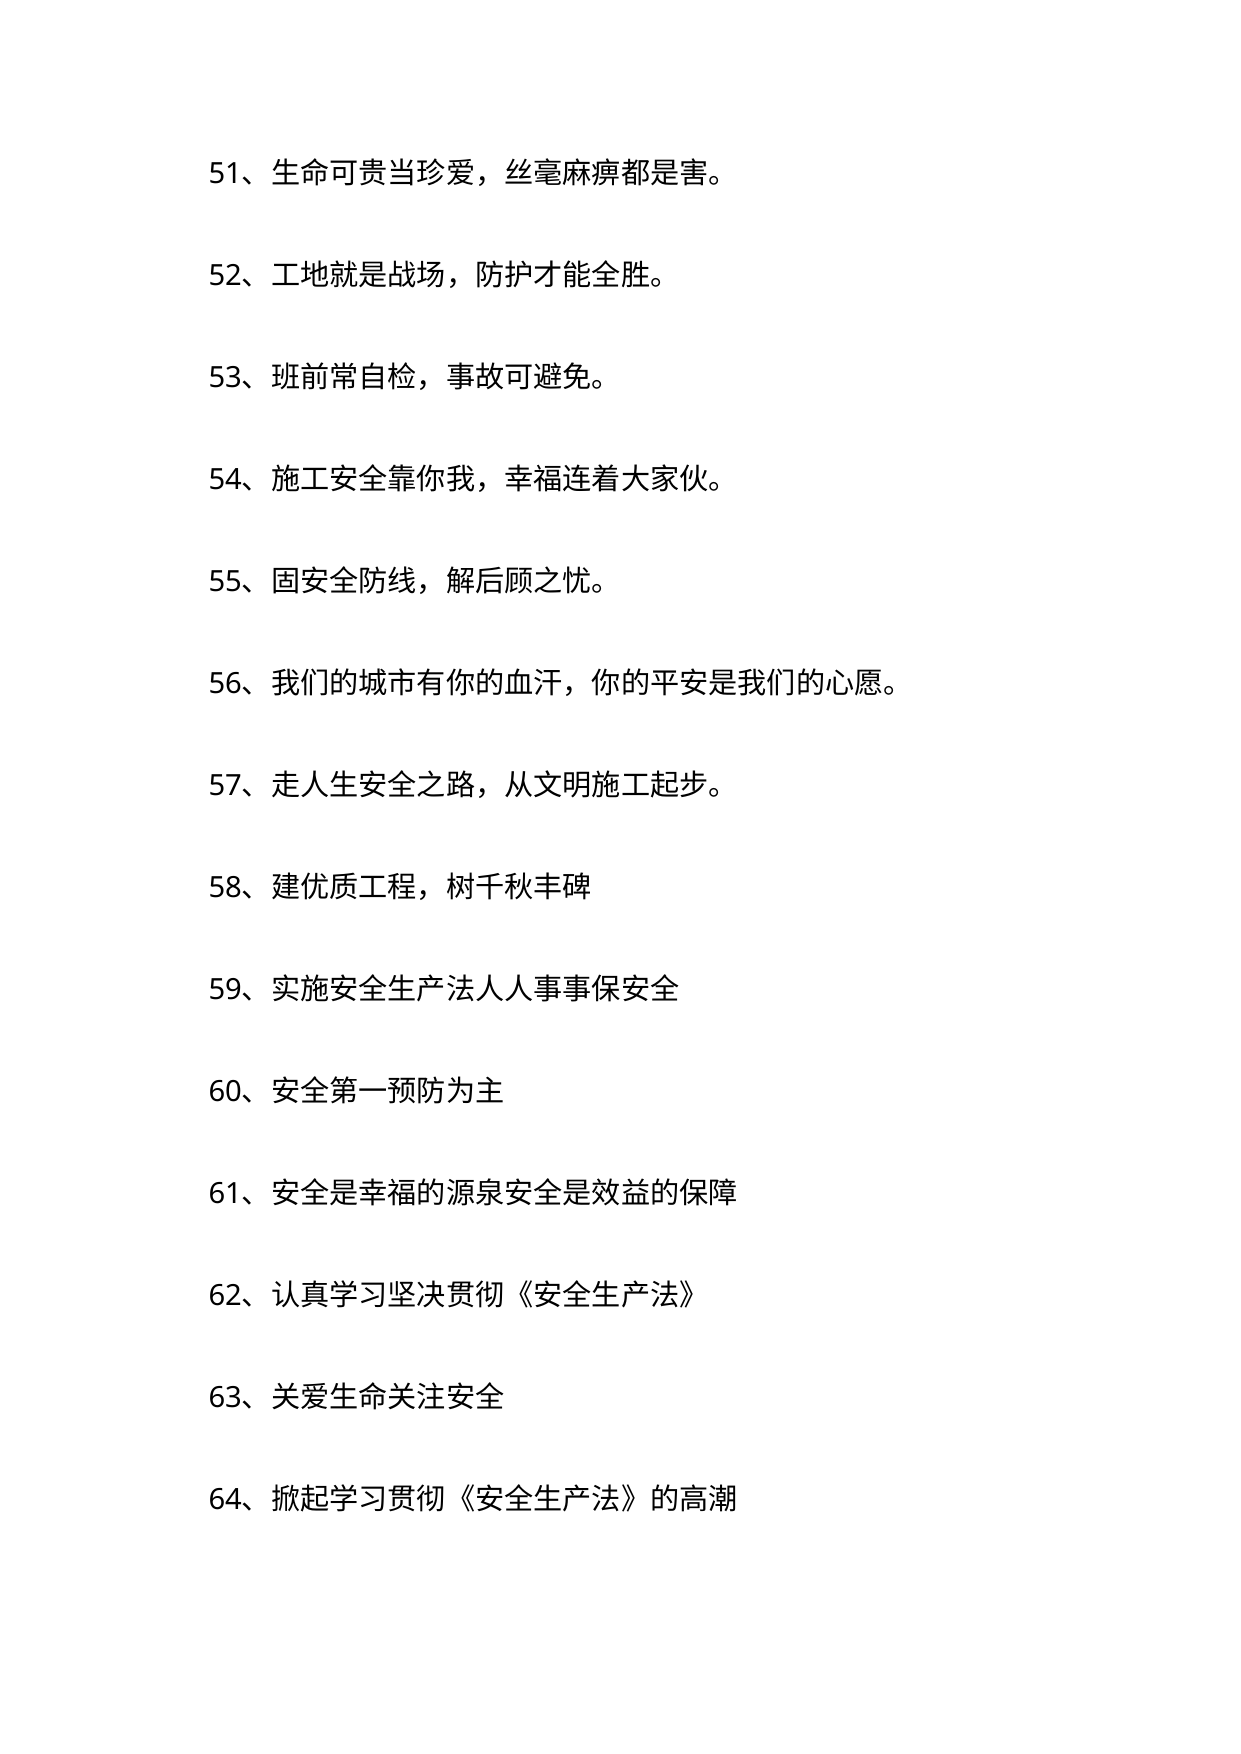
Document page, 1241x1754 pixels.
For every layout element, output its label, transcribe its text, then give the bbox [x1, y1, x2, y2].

text 58、建优质工程，树千秋丰碑 [150, 864, 1090, 906]
text 60、安全第一预防为主 [150, 1068, 1090, 1110]
text 57、走人生安全之路，从文明施工起步。 [150, 762, 1090, 804]
text 62、认真学习坚决贯彻《安全生产法》 [150, 1272, 1090, 1314]
text 53、班前常自检，事故可避免。 [150, 354, 1090, 396]
text 55、固安全防线，解后顾之忧。 [150, 558, 1090, 600]
text 51、生命可贵当珍爱，丝毫麻痹都是害。 [150, 150, 1090, 192]
text 54、施工安全靠你我，幸福连着大家伙。 [150, 456, 1090, 498]
text 64、掀起学习贯彻《安全生产法》的高潮 [150, 1476, 1090, 1518]
text 61、安全是幸福的源泉安全是效益的保障 [150, 1170, 1090, 1212]
text 63、关爱生命关注安全 [150, 1374, 1090, 1416]
text 52、工地就是战场，防护才能全胜。 [150, 252, 1090, 294]
text 56、我们的城市有你的血汗，你的平安是我们的心愿。 [150, 660, 1090, 702]
text 59、实施安全生产法人人事事保安全 [150, 966, 1090, 1008]
